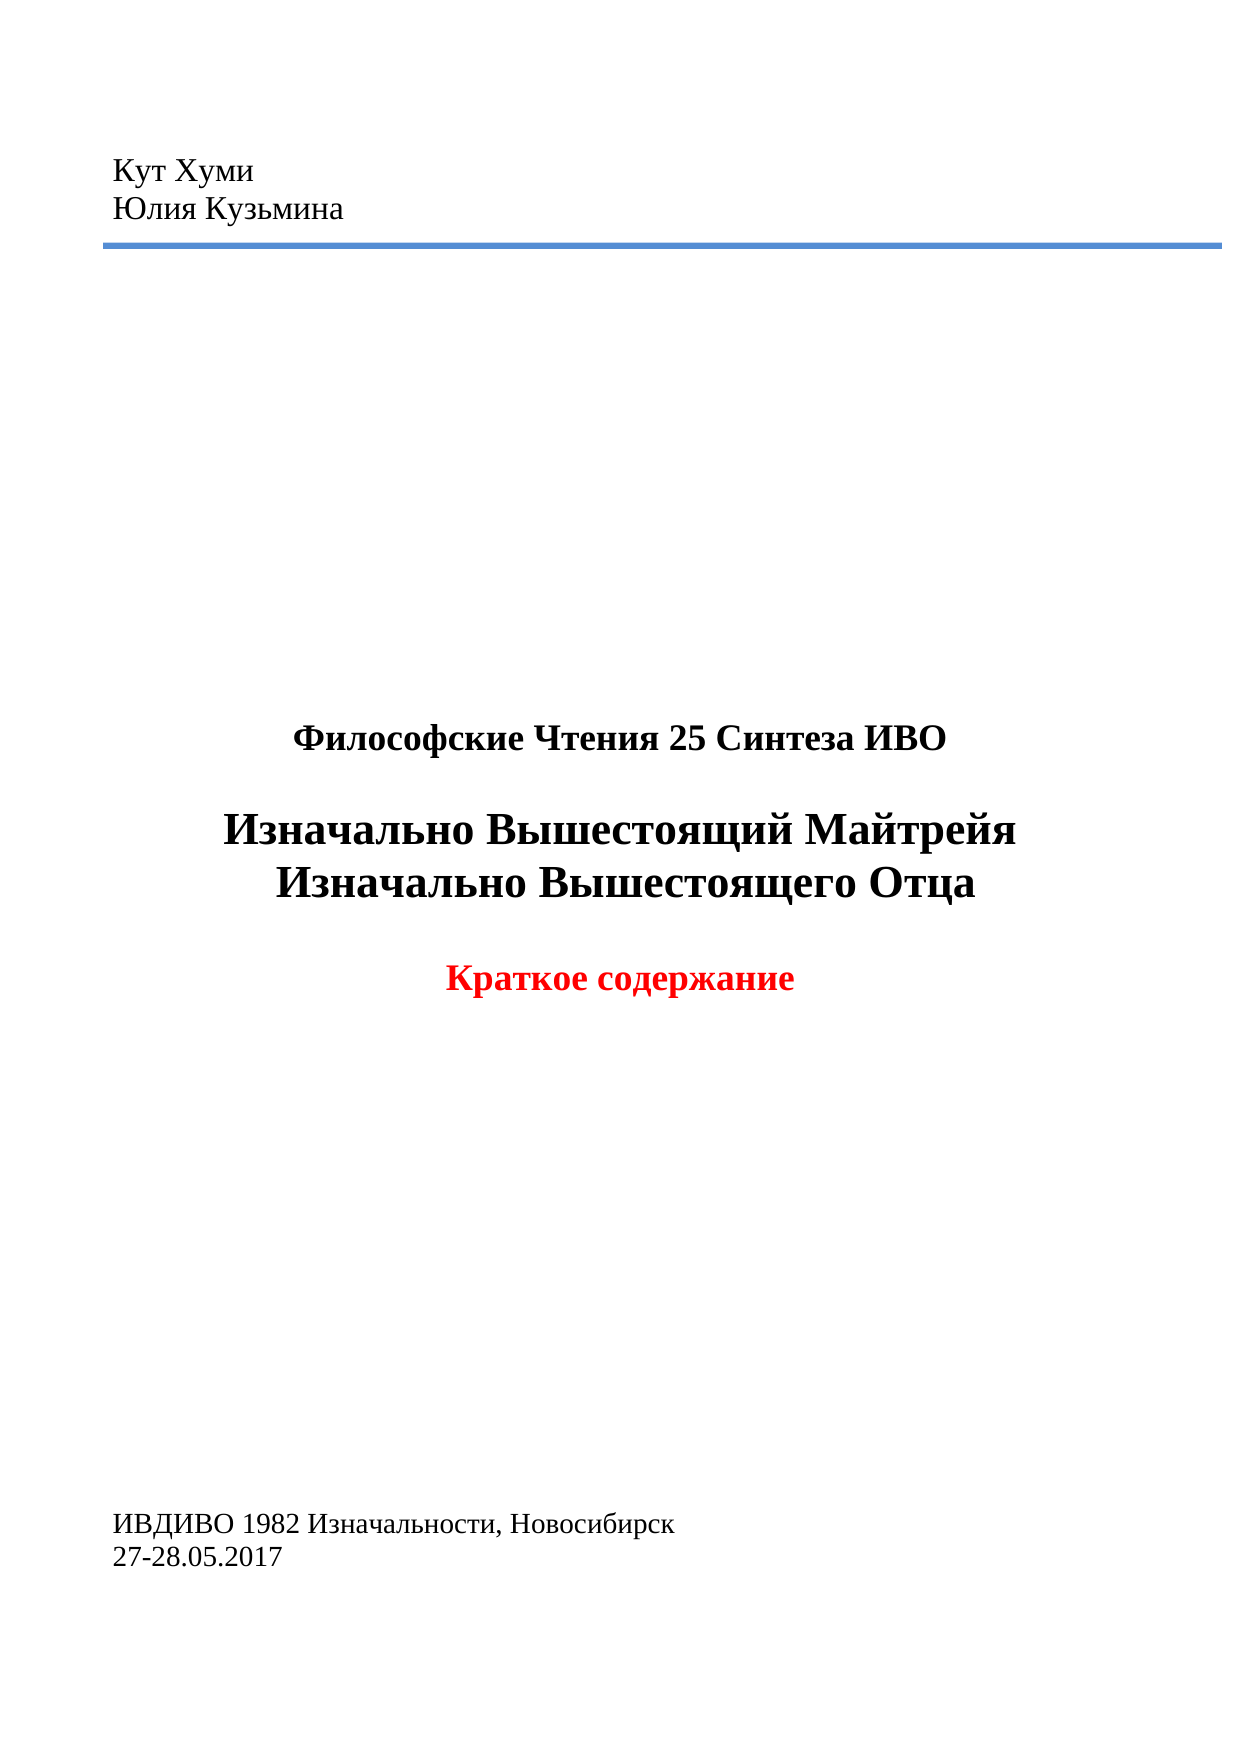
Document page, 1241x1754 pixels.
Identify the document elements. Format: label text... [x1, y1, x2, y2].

text Юлия Кузьмина [112, 188, 1128, 227]
text Кут Хуми [112, 150, 1128, 188]
text Изначально Вышестоящий Майтрейя [112, 802, 1128, 854]
text Изначально Вышестоящего Отца [112, 854, 1128, 907]
text Философские Чтения 25 Синтеза ИВО [112, 715, 1128, 758]
text ИВДИВО 1982 Изначальности, Новосибирск [112, 1506, 1128, 1539]
text Краткое содержание [112, 955, 1128, 998]
